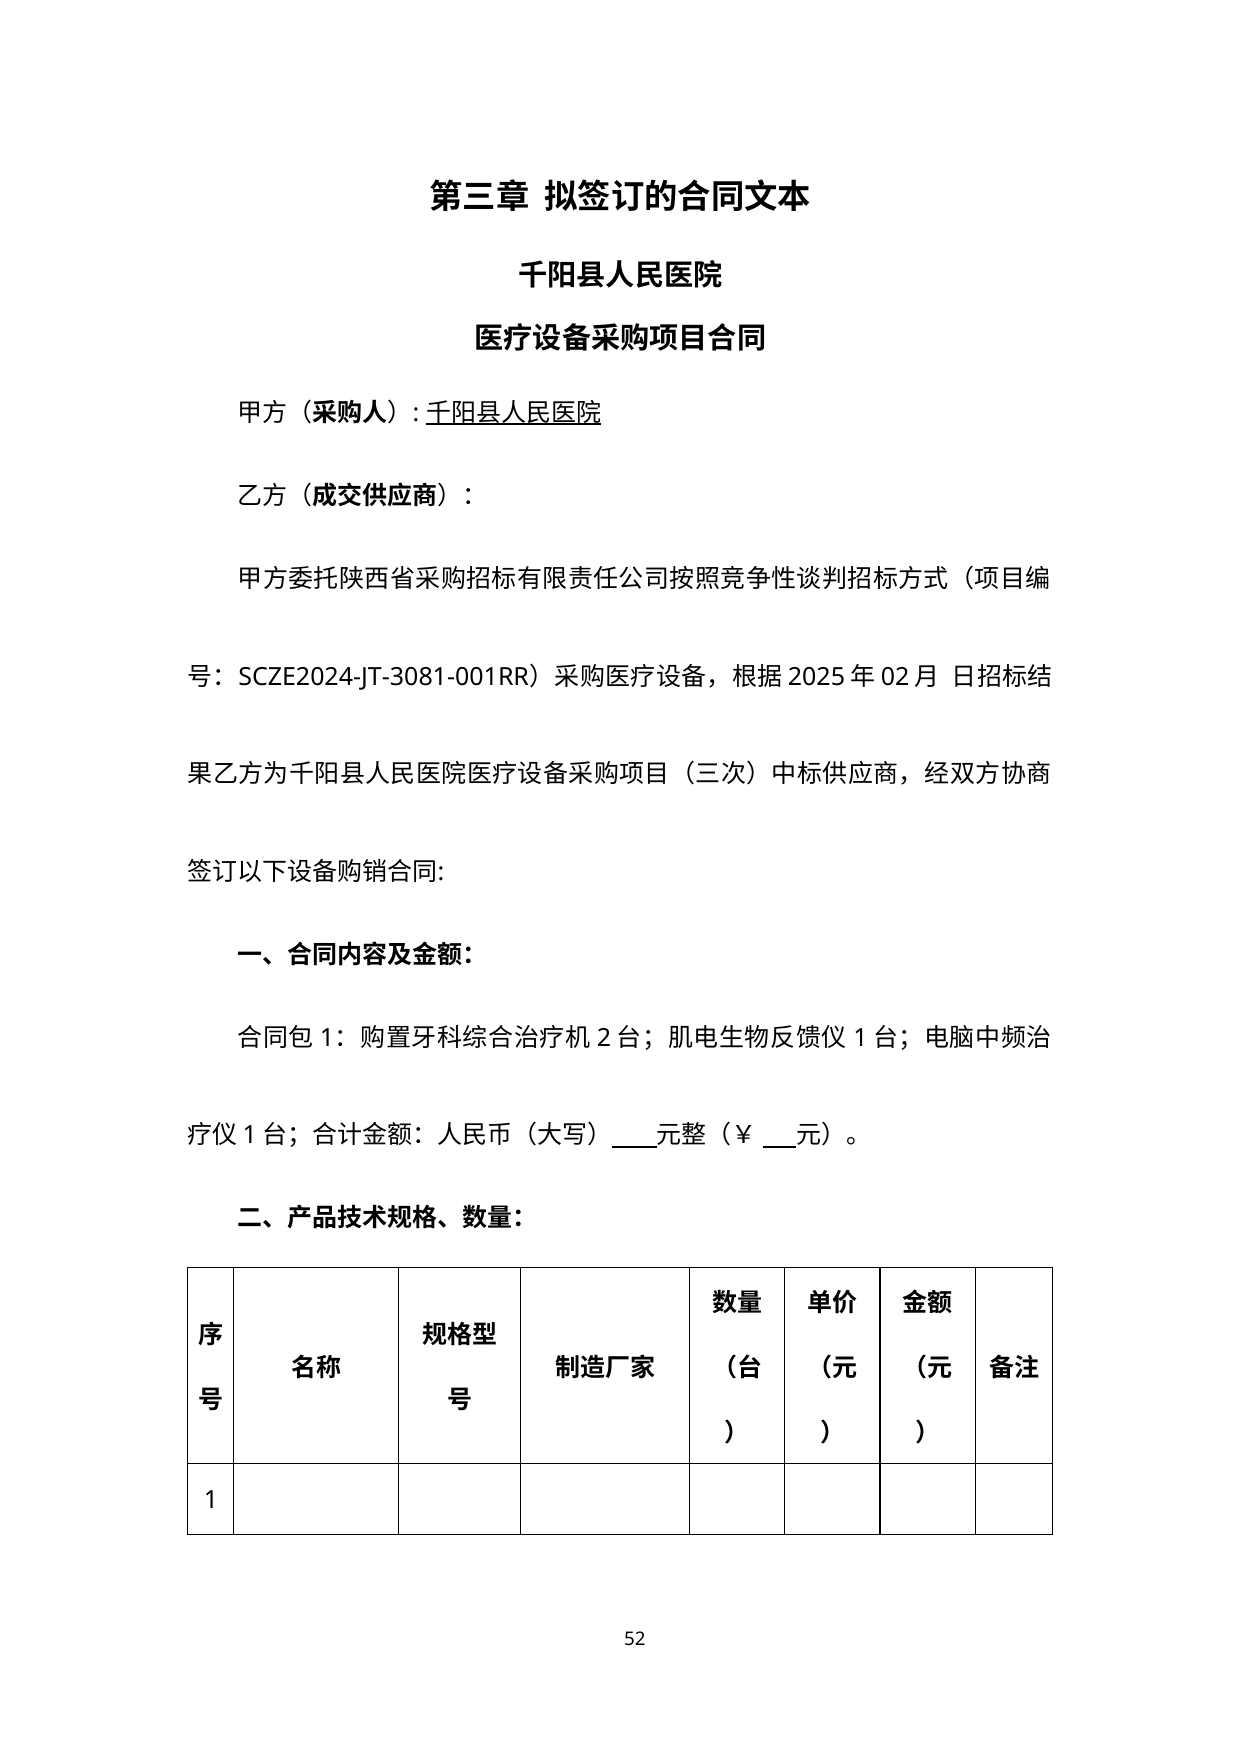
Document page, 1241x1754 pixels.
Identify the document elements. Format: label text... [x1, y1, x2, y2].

text 二、产品技术规格、数量： [187, 1183, 1053, 1248]
table_header 单价（元） [785, 1268, 879, 1463]
table_cell 1 [188, 1464, 233, 1533]
text 合同包1：购置牙科综合治疗机2台；肌电生物反馈仪1台；电脑中频治疗仪1台；合计金额：人民币（大写） 元整（￥ 元）。 [187, 1003, 1053, 1165]
table_header 金额（元） [881, 1268, 975, 1463]
table_header 数量（台） [690, 1268, 784, 1463]
table_cell [690, 1464, 784, 1533]
table_cell [976, 1464, 1052, 1533]
table_header 备注 [976, 1268, 1052, 1463]
table_header 名称 [234, 1268, 398, 1463]
text 千阳县人民医院 [187, 251, 1053, 293]
table_header 制造厂家 [521, 1268, 689, 1463]
table_cell [234, 1464, 398, 1533]
table_cell [521, 1464, 689, 1533]
text 甲方委托陕西省采购招标有限责任公司按照竞争性谈判招标方式（项目编号：SCZE2024-JT-3081-001RR）采购医疗设备，根据2025年02月 日招标结果乙方为千阳县人民医院医疗设备采购项目（三次）中标供应商，经双方协商签订以下设备购销合同: [187, 544, 1053, 902]
table_cell [881, 1464, 975, 1533]
text 甲方（采购人）: 千阳县人民医院 [187, 378, 1053, 443]
table_header 规格型号 [399, 1268, 520, 1463]
text 一、合同内容及金额： [187, 920, 1053, 985]
table_header 序号 [188, 1268, 233, 1463]
table_cell [399, 1464, 520, 1533]
text 第三章 拟签订的合同文本 [187, 162, 1053, 227]
text 乙方（成交供应商）： [187, 461, 1053, 526]
text 医疗设备采购项目合同 [187, 314, 1053, 357]
table_cell [785, 1464, 879, 1533]
